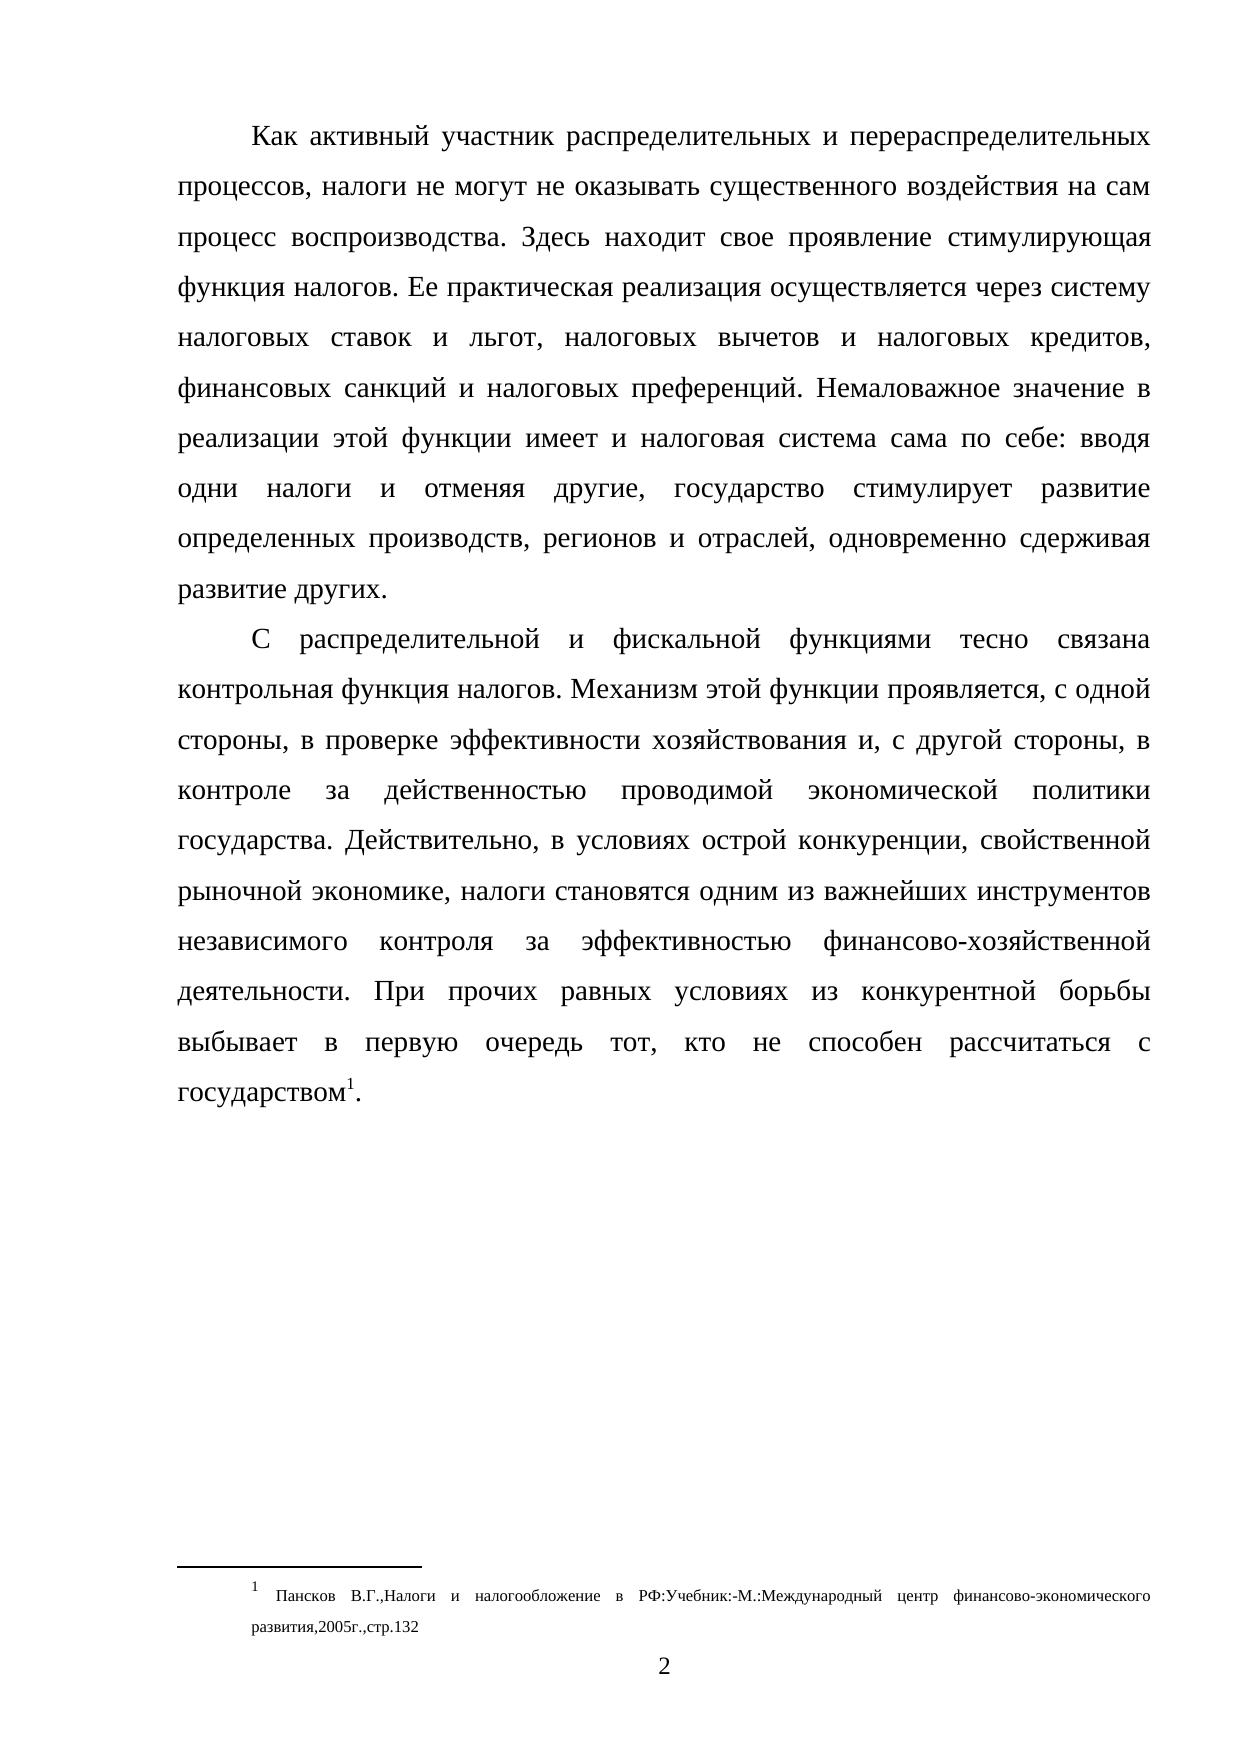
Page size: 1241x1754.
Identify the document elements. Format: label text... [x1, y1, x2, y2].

text С распределительной и фискальной функциями тесно связана контрольная функция налогов. Механизм этой функции проявляется, с одной стороны, в проверке эффективности хозяйствования и, с другой стороны, в контроле за действенностью проводимой экономической политики государства. Действительно, в условиях острой конкуренции, свойственной рыночной экономике, налоги становятся одним из важнейших инструментов независимого контроля за эффективностью финансово-хозяйственной деятельности. При прочих равных условиях из конкурентной борьбы выбывает в первую очередь тот, кто не способен рассчитаться с государством. [177, 621, 1152, 1108]
text Как активный участник распределительных и перераспределительных процессов, налоги не могут не оказывать существенного воздействия на сам процесс воспроизводства. Здесь находит свое проявление стимулирующая функция налогов. Ее практическая реализация осуществляется через систему налоговых ставок и льгот, налоговых вычетов и налоговых кредитов, финансовых санкций и налоговых преференций. Немаловажное значение в реализации этой функции имеет и налоговая система сама по себе: вводя одни налоги и отменяя другие, государство стимулирует развитие определенных производств, регионов и отраслей, одновременно сдерживая развитие других. [177, 118, 1152, 604]
